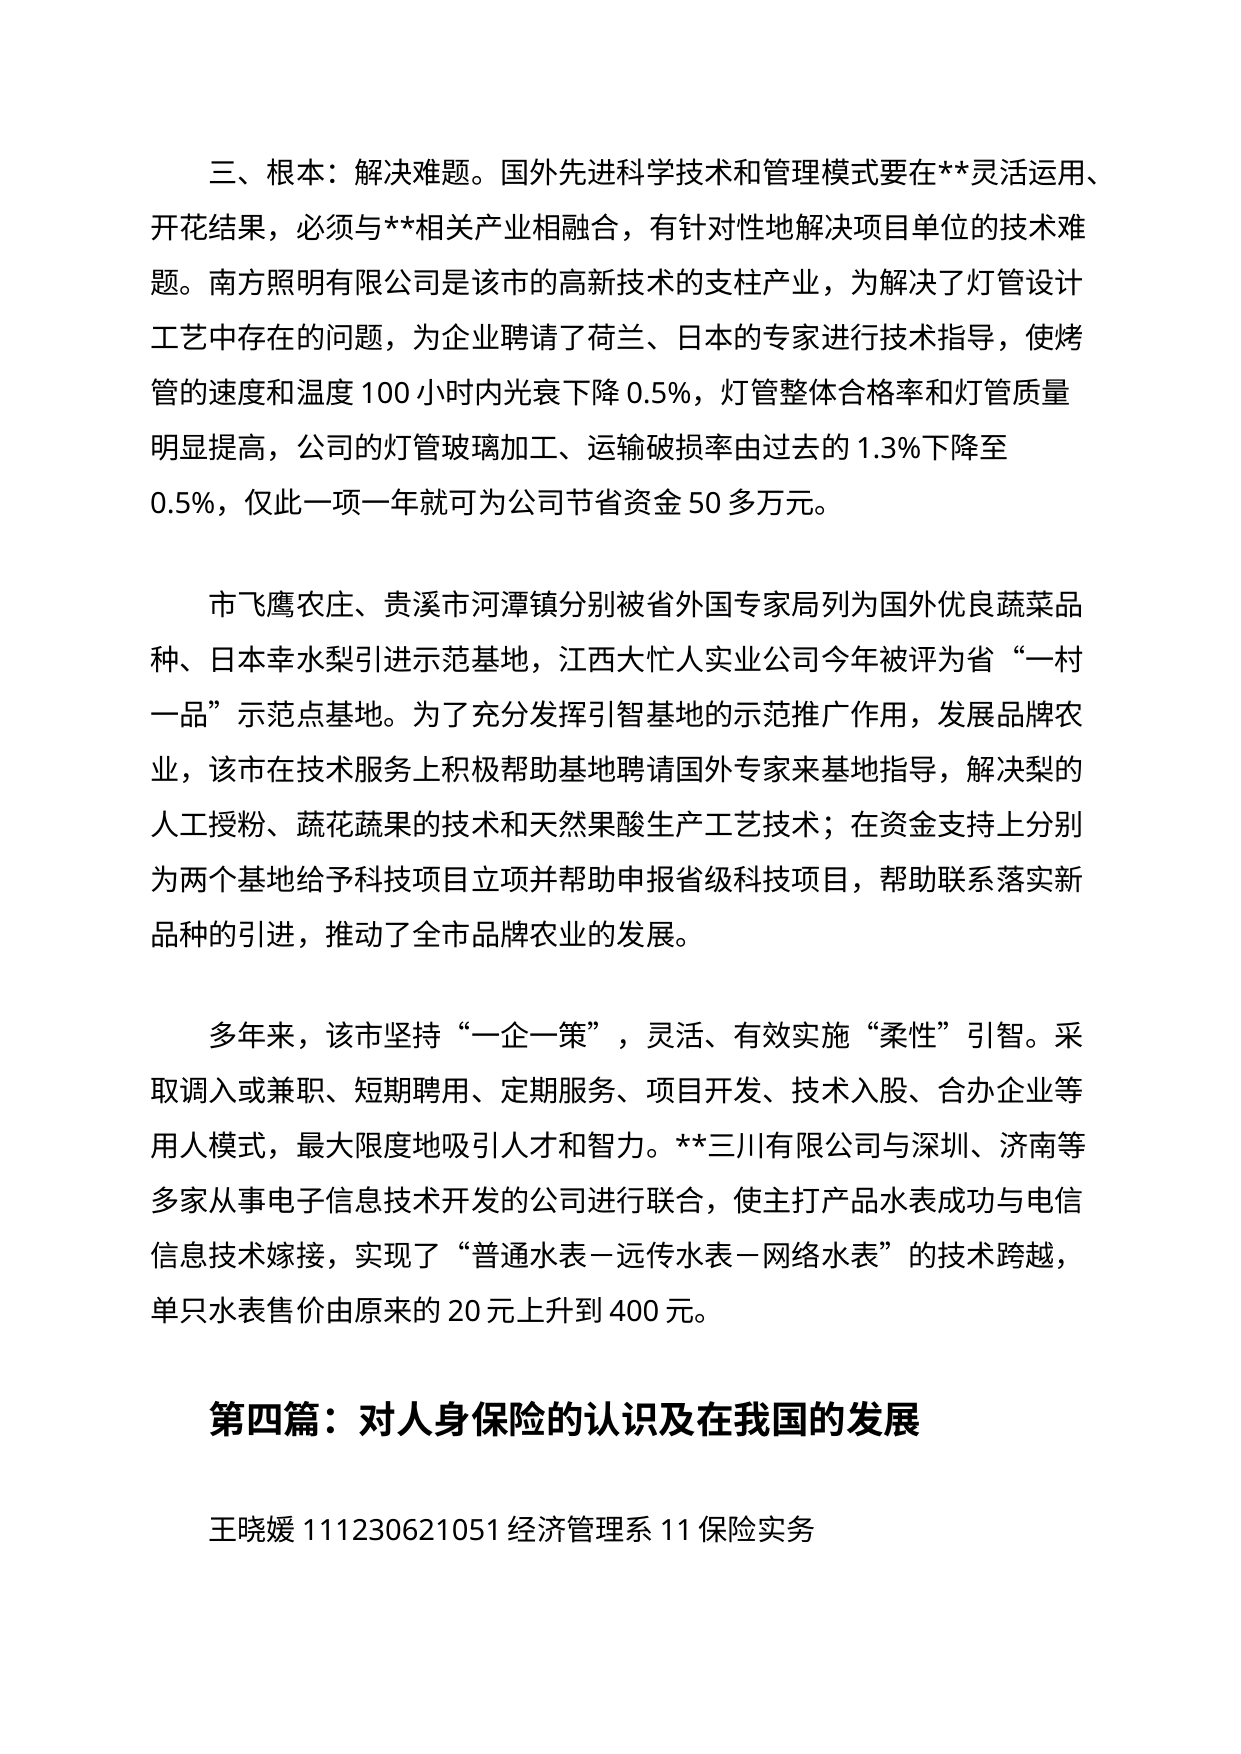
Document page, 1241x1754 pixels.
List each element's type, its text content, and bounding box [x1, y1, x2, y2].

text 多年来，该市坚持“一企一策”，灵活、有效实施“柔性”引智。采取调入或兼职、短期聘用、定期服务、项目开发、技术入股、合办企业等用人模式，最大限度地吸引人才和智力。**三川有限公司与深圳、济南等多家从事电子信息技术开发的公司进行联合，使主打产品水表成功与电信信息技术嫁接，实现了“普通水表－远传水表－网络水表”的技术跨越，单只水表售价由原来的20元上升到400元。 [150, 1013, 1090, 1330]
text 第四篇：对人身保险的认识及在我国的发展 [150, 1389, 1090, 1444]
text 三、根本：解决难题。国外先进科学技术和管理模式要在**灵活运用、开花结果，必须与**相关产业相融合，有针对性地解决项目单位的技术难题。南方照明有限公司是该市的高新技术的支柱产业，为解决了灯管设计工艺中存在的问题，为企业聘请了荷兰、日本的专家进行技术指导，使烤管的速度和温度100小时内光衰下降0.5%，灯管整体合格率和灯管质量明显提高，公司的灯管玻璃加工、运输破损率由过去的1.3%下降至0.5%，仅此一项一年就可为公司节省资金50多万元。 [150, 150, 1090, 522]
text 市飞鹰农庄、贵溪市河潭镇分别被省外国专家局列为国外优良蔬菜品种、日本幸水梨引进示范基地，江西大忙人实业公司今年被评为省“一村一品”示范点基地。为了充分发挥引智基地的示范推广作用，发展品牌农业，该市在技术服务上积极帮助基地聘请国外专家来基地指导，解决梨的人工授粉、蔬花蔬果的技术和天然果酸生产工艺技术；在资金支持上分别为两个基地给予科技项目立项并帮助申报省级科技项目，帮助联系落实新品种的引进，推动了全市品牌农业的发展。 [150, 582, 1090, 953]
text 王晓媛111230621051经济管理系11保险实务 [150, 1507, 1090, 1549]
